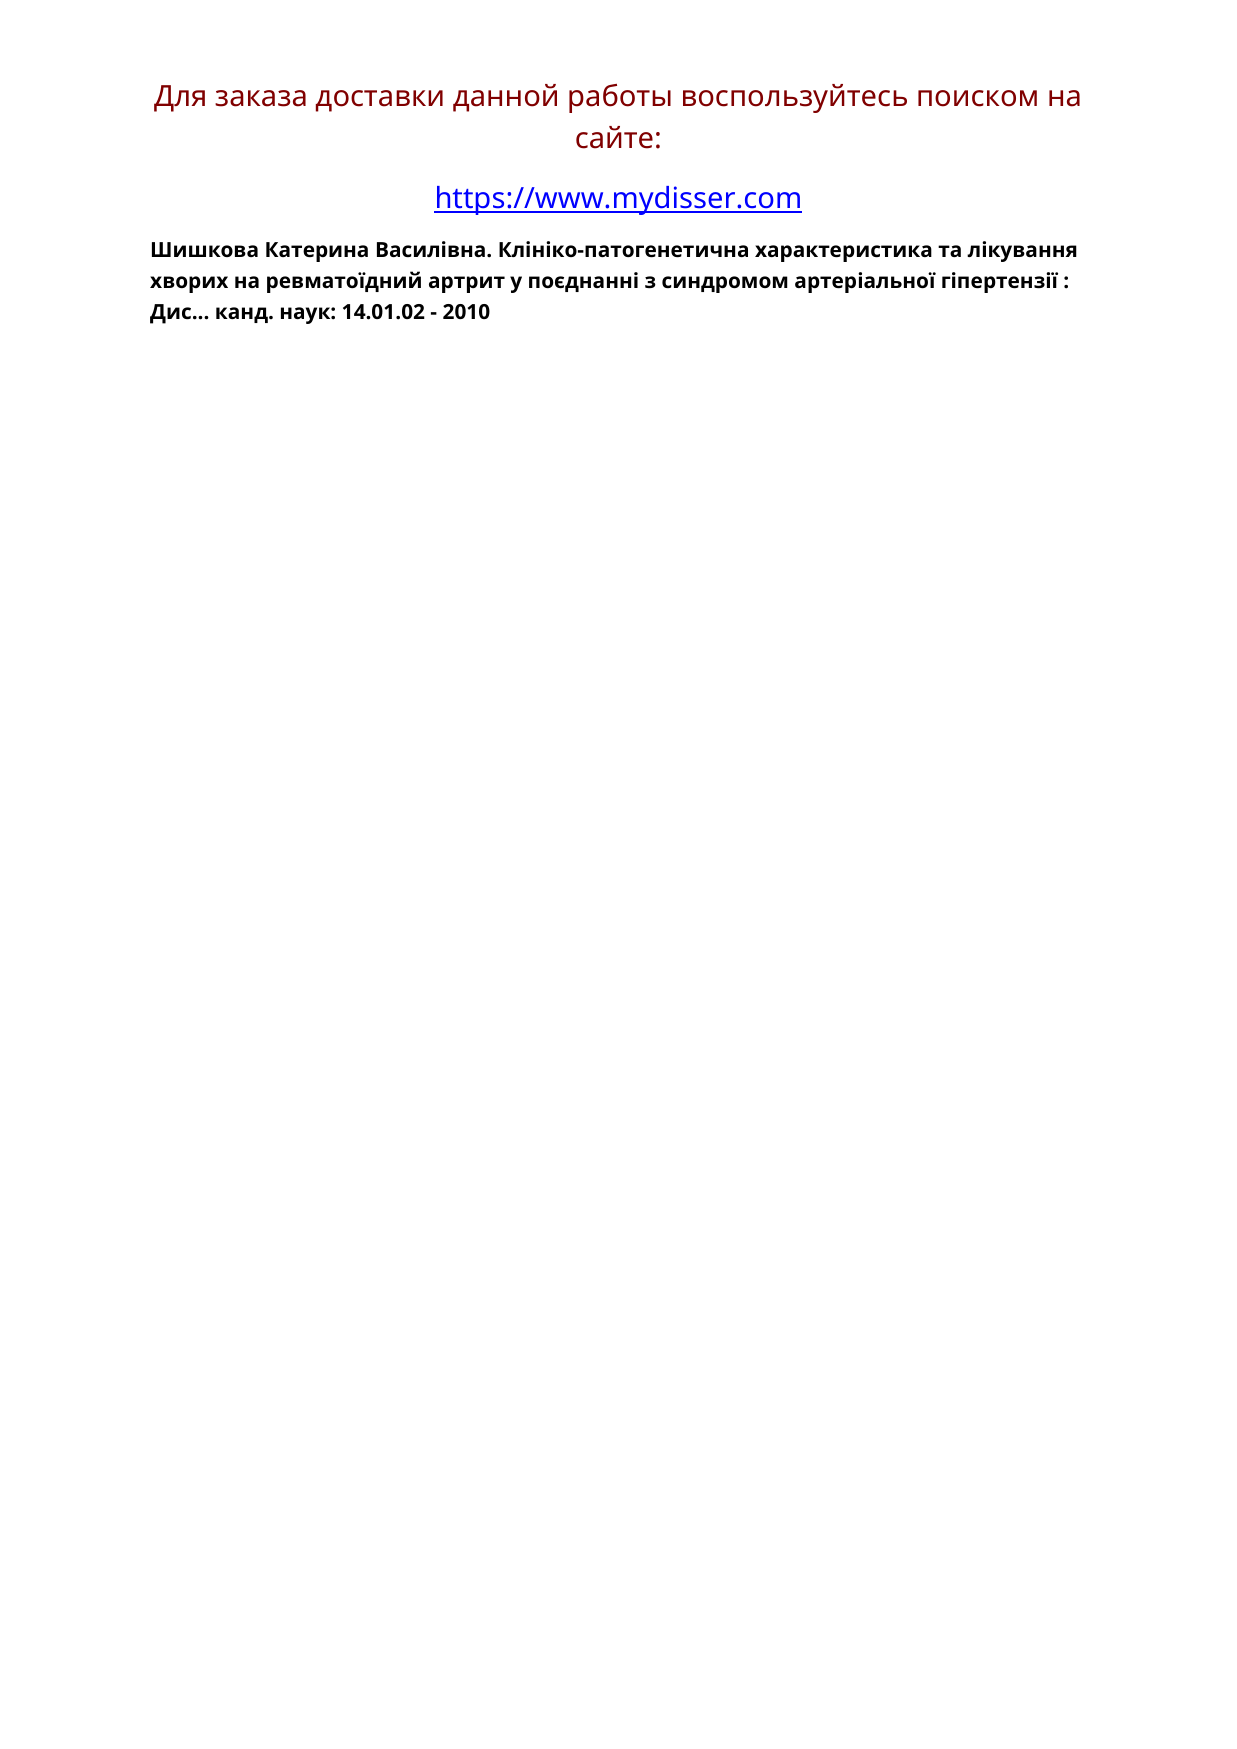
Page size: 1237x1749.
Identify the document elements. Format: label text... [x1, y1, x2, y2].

text Шишкова Катерина Василівна. Клініко-патогенетична характеристика та лікування хворих на ревматоїдний артрит у поєднанні з синдромом артеріальної гіпертензії : Дис... канд. наук: 14.01.02 - 2010 [150, 236, 1086, 325]
